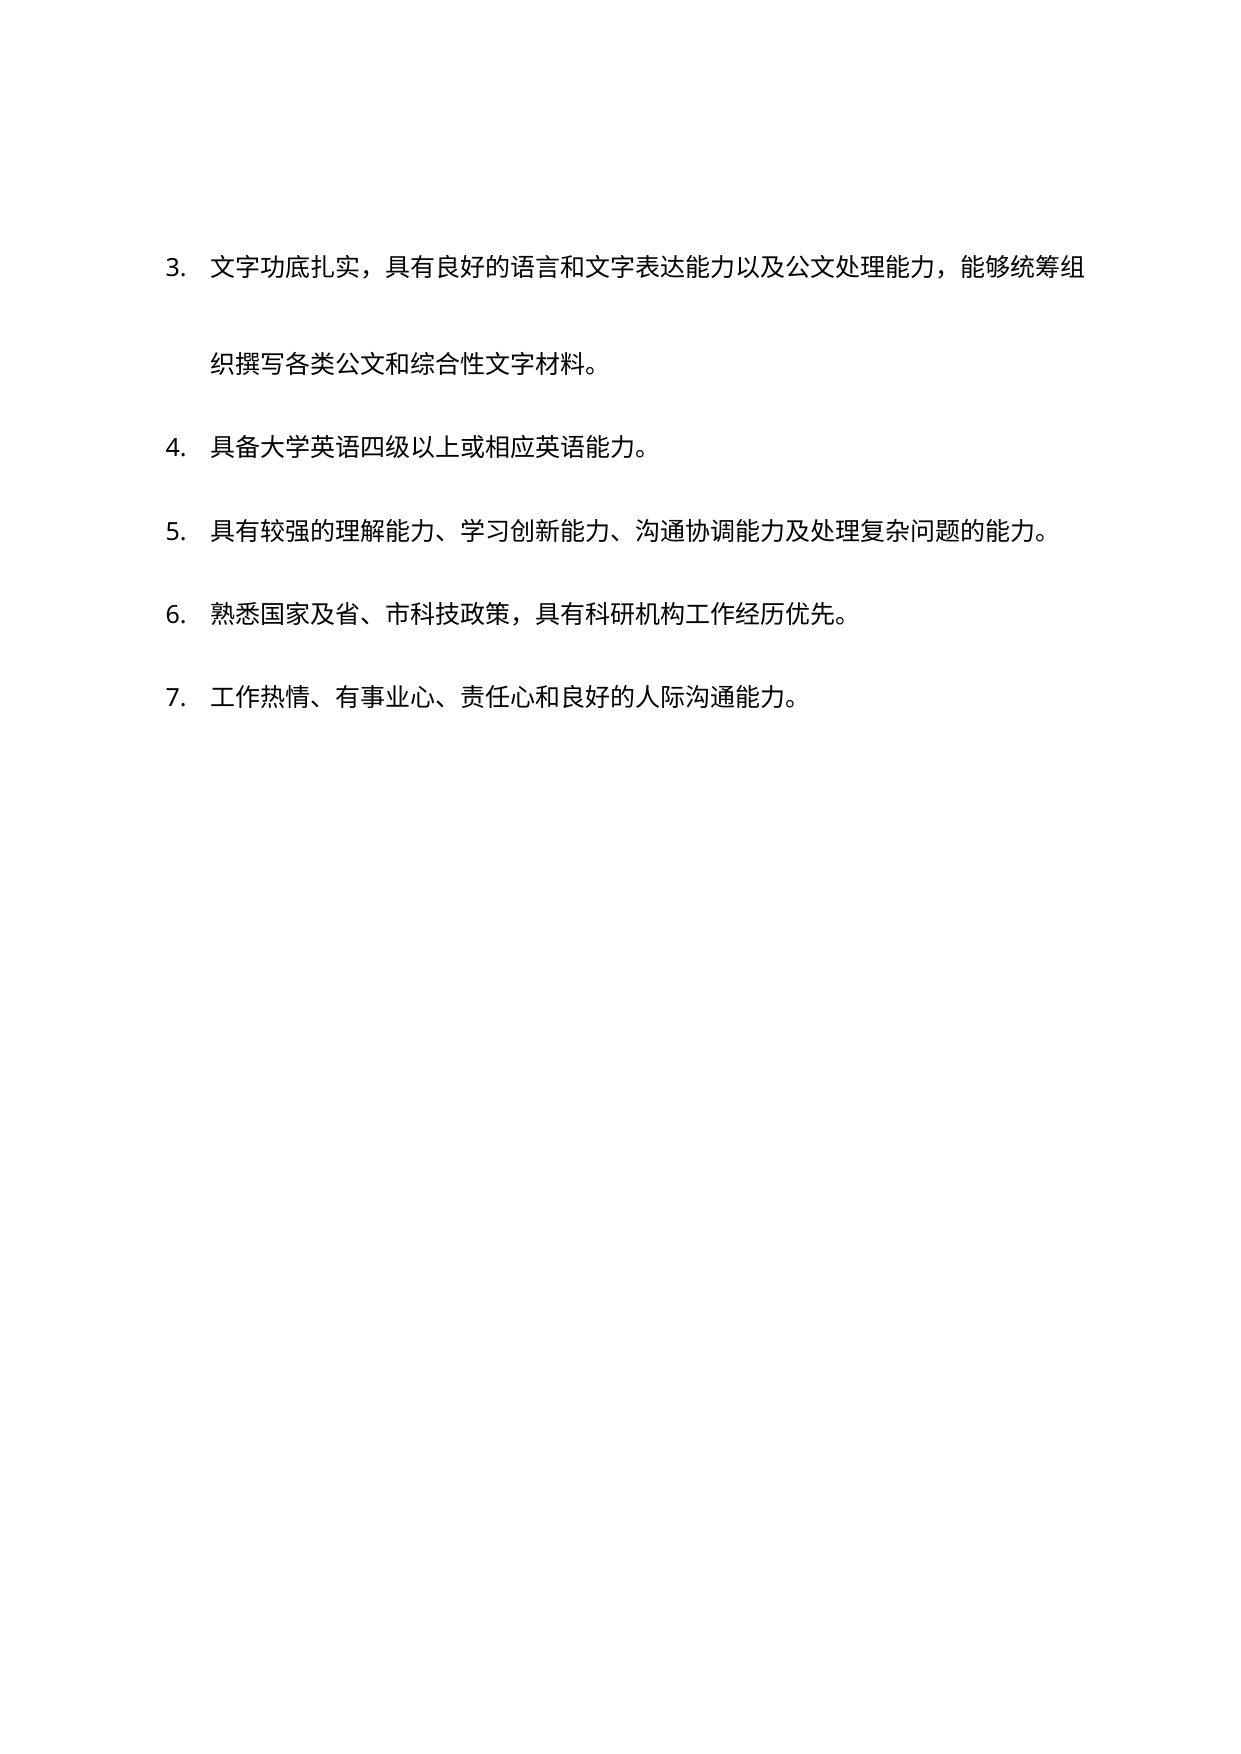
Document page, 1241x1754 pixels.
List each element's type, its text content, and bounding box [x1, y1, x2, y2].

list 工作热情、有事业心、责任心和良好的人际沟通能力。 [165, 663, 1087, 728]
list 熟悉国家及省、市科技政策，具有科研机构工作经历优先。 [165, 580, 1087, 645]
list 具备大学英语四级以上或相应英语能力。 [165, 413, 1087, 478]
list 具有较强的理解能力、学习创新能力、沟通协调能力及处理复杂问题的能力。 [165, 497, 1087, 562]
list 文字功底扎实，具有良好的语言和文字表达能力以及公文处理能力，能够统筹组织撰写各类公文和综合性文字材料。 [165, 233, 1087, 395]
